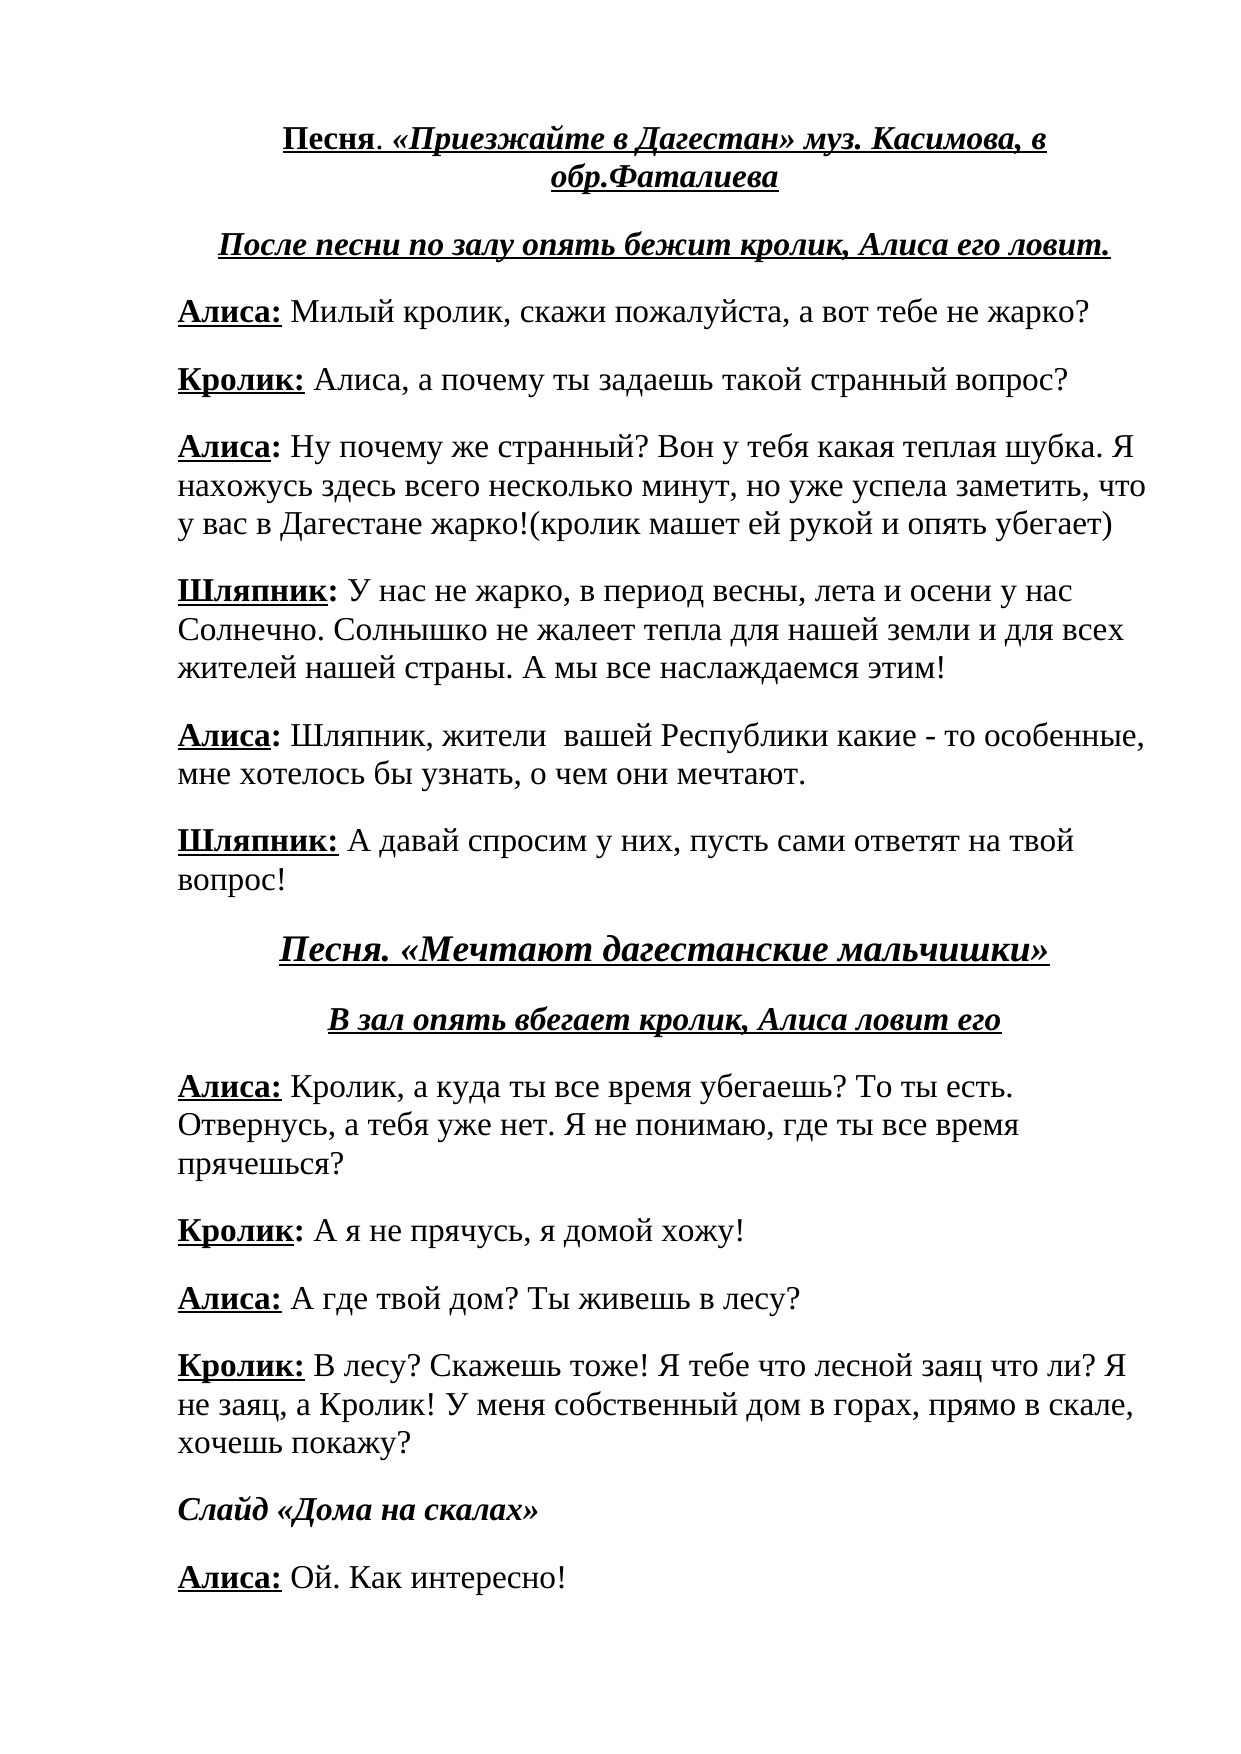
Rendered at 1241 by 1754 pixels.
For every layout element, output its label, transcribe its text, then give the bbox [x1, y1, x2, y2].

text Кролик: В лесу? Скажешь тоже! Я тебе что лесной заяц что ли? Я не заяц, а Кролик! У меня собственный дом в горах, прямо в скале, хочешь покажу? [177, 1345, 1152, 1460]
text Кролик: А я не прячусь, я домой хожу! [177, 1210, 1152, 1249]
text Шляпник: У нас не жарко, в период весны, лета и осени у нас Солнечно. Солнышко не жалеет тепла для нашей земли и для всех жителей нашей страны. А мы все наслаждаемся этим! [177, 571, 1152, 686]
text Алиса: Шляпник, жители вашей Республики какие - то особенные, мне хотелось бы узнать, о чем они мечтают. [177, 715, 1152, 791]
text Кролик: Алиса, а почему ты задаешь такой странный вопрос? [177, 359, 1152, 397]
text Алиса: Милый кролик, скажи пожалуйста, а вот тебе не жарко? [177, 291, 1152, 330]
text Алиса: А где твой дом? Ты живешь в лесу? [177, 1278, 1152, 1316]
text Алиса: Кролик, а куда ты все время убегаешь? То ты есть. Отвернусь, а тебя уже нет. Я не понимаю, где ты все время прячешься? [177, 1066, 1152, 1181]
text Песня. «Приезжайте в Дагестан» муз. Касимова, в обр.Фаталиева [177, 118, 1152, 195]
text Алиса: Ой. Как интересно! [177, 1557, 1152, 1595]
text Алиса: Ну почему же странный? Вон у тебя какая теплая шубка. Я нахожусь здесь всего несколько минут, но уже успела заметить, что у вас в Дагестане жарко!(кролик машет ей рукой и опять убегает) [177, 426, 1152, 541]
text Песня. «Мечтают дагестанские мальчишки» [177, 926, 1152, 969]
text Шляпник: А давай спросим у них, пусть сами ответят на твой вопрос! [177, 821, 1152, 897]
text В зал опять вбегает кролик, Алиса ловит его [177, 999, 1152, 1037]
text Слайд «Дома на скалах» [177, 1489, 1152, 1528]
text После песни по залу опять бежит кролик, Алиса его ловит. [177, 224, 1152, 262]
